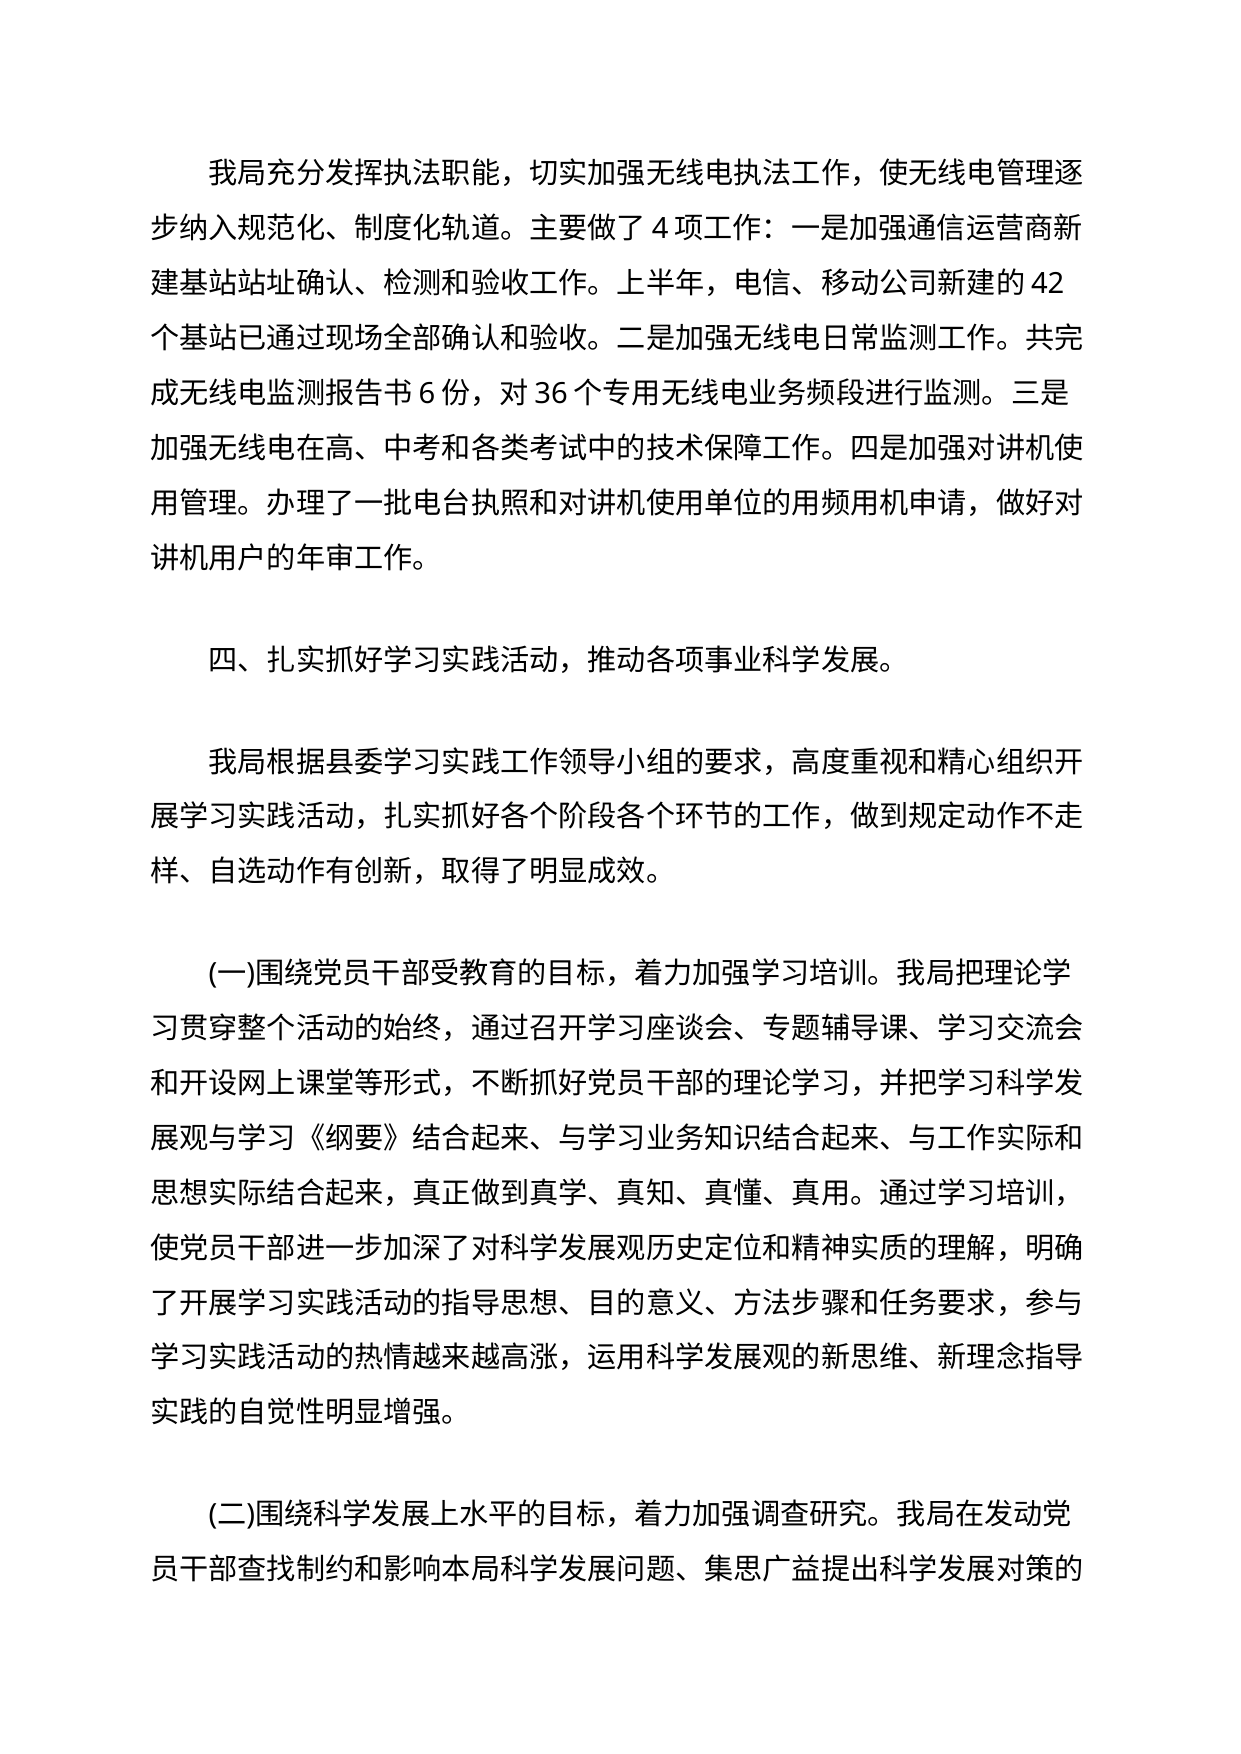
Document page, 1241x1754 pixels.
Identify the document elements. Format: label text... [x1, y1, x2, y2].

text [150, 1491, 1090, 1588]
text 我局充分发挥执法职能，切实加强无线电执法工作，使无线电管理逐步纳入规范化、制度化轨道。主要做了4项工作：一是加强通信运营商新建基站站址确认、检测和验收工作。上半年，电信、移动公司新建的42个基站已通过现场全部确认和验收。二是加强无线电日常监测工作。共完成无线电监测报告书6份，对36个专用无线电业务频段进行监测。三是加强无线电在高、中考和各类考试中的技术保障工作。四是加强对讲机使用管理。办理了一批电台执照和对讲机使用单位的用频用机申请，做好对讲机用户的年审工作。 [150, 150, 1090, 577]
text (一)围绕党员干部受教育的目标，着力加强学习培训。我局把理论学习贯穿整个活动的始终，通过召开学习座谈会、专题辅导课、学习交流会和开设网上课堂等形式，不断抓好党员干部的理论学习，并把学习科学发展观与学习《纲要》结合起来、与学习业务知识结合起来、与工作实际和思想实际结合起来，真正做到真学、真知、真懂、真用。通过学习培训，使党员干部进一步加深了对科学发展观历史定位和精神实质的理解，明确了开展学习实践活动的指导思想、目的意义、方法步骤和任务要求，参与学习实践活动的热情越来越高涨，运用科学发展观的新思维、新理念指导实践的自觉性明显增强。 [150, 950, 1090, 1431]
text 四、扎实抓好学习实践活动，推动各项事业科学发展。 [150, 636, 1090, 679]
text 我局根据县委学习实践工作领导小组的要求，高度重视和精心组织开展学习实践活动，扎实抓好各个阶段各个环节的工作，做到规定动作不走样、自选动作有创新，取得了明显成效。 [150, 738, 1090, 890]
